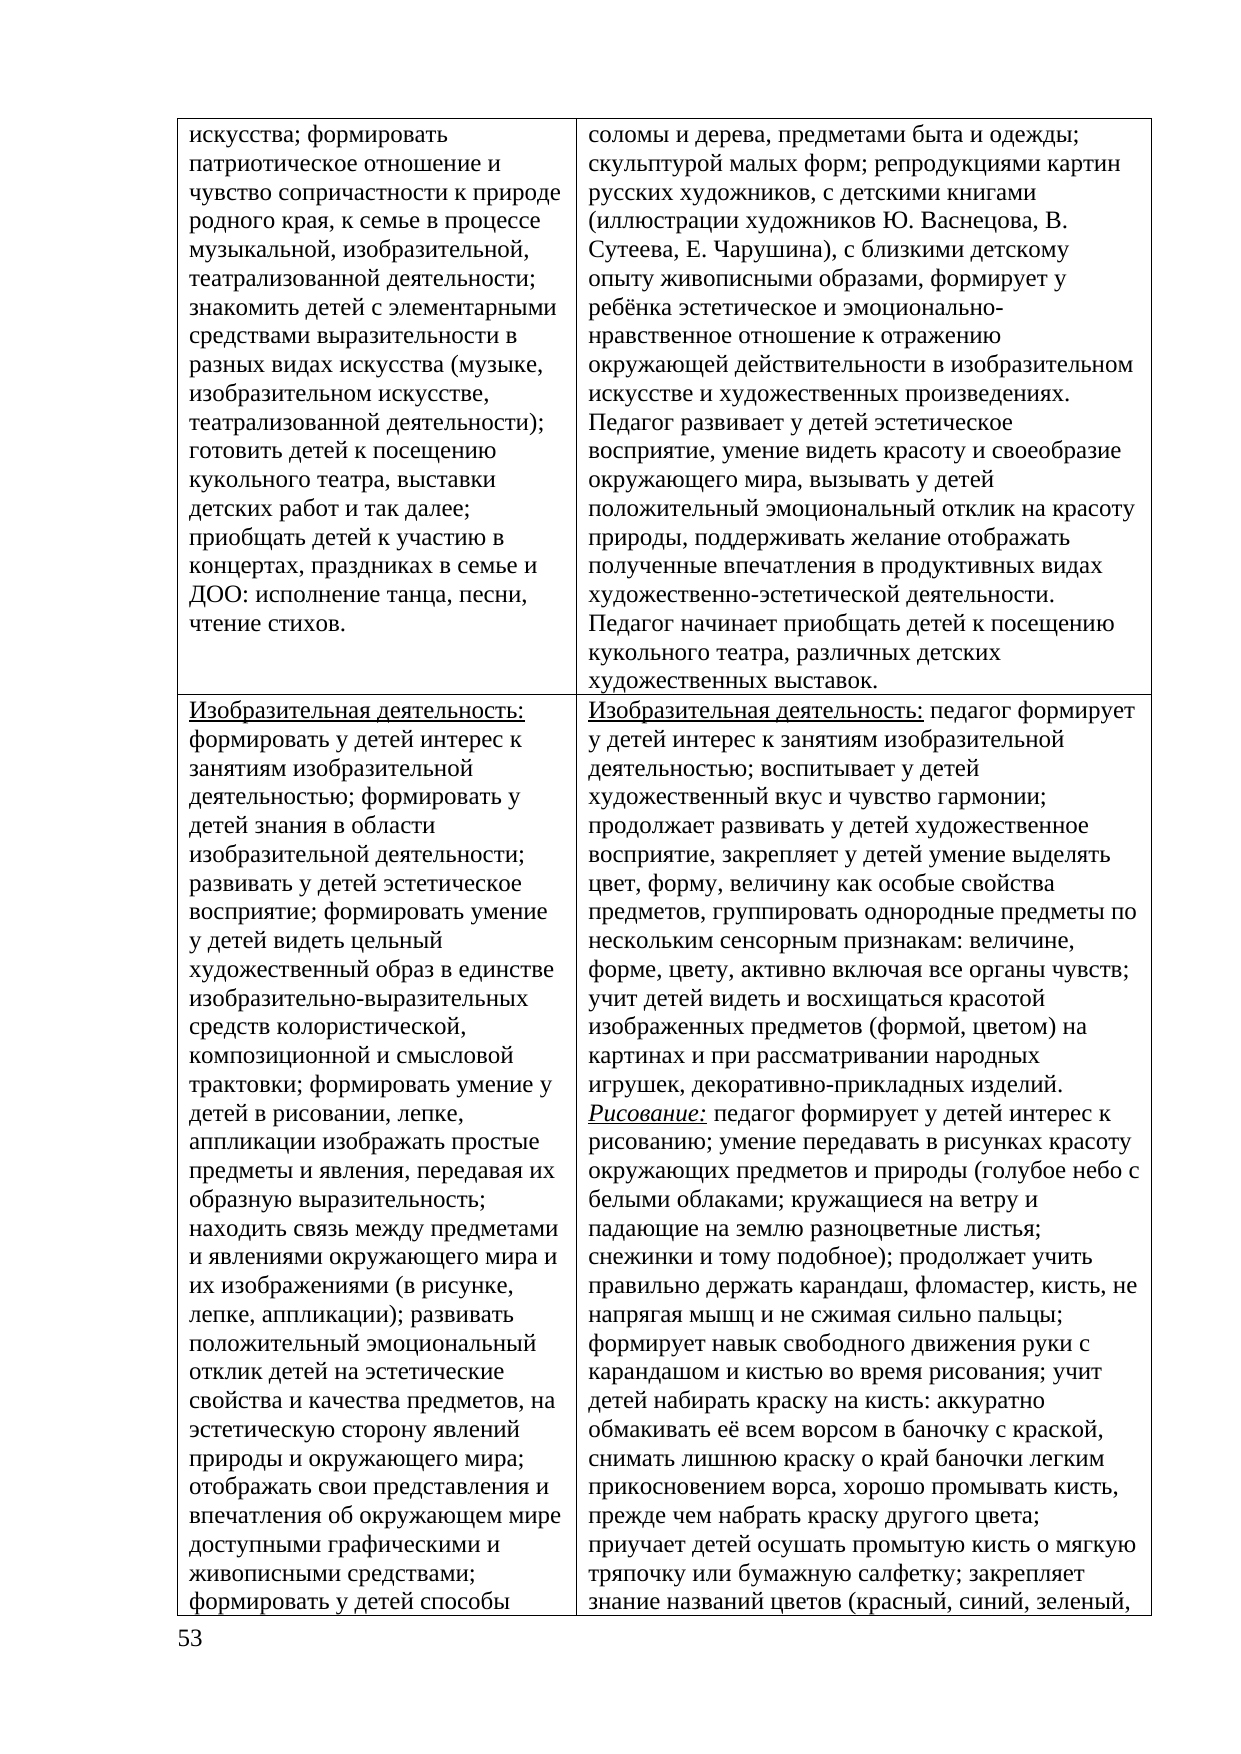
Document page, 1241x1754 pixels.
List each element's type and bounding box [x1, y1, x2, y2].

table_cell [178, 695, 576, 1615]
table_cell [577, 119, 1151, 694]
table_cell [577, 695, 1151, 1615]
table_cell [178, 119, 576, 694]
